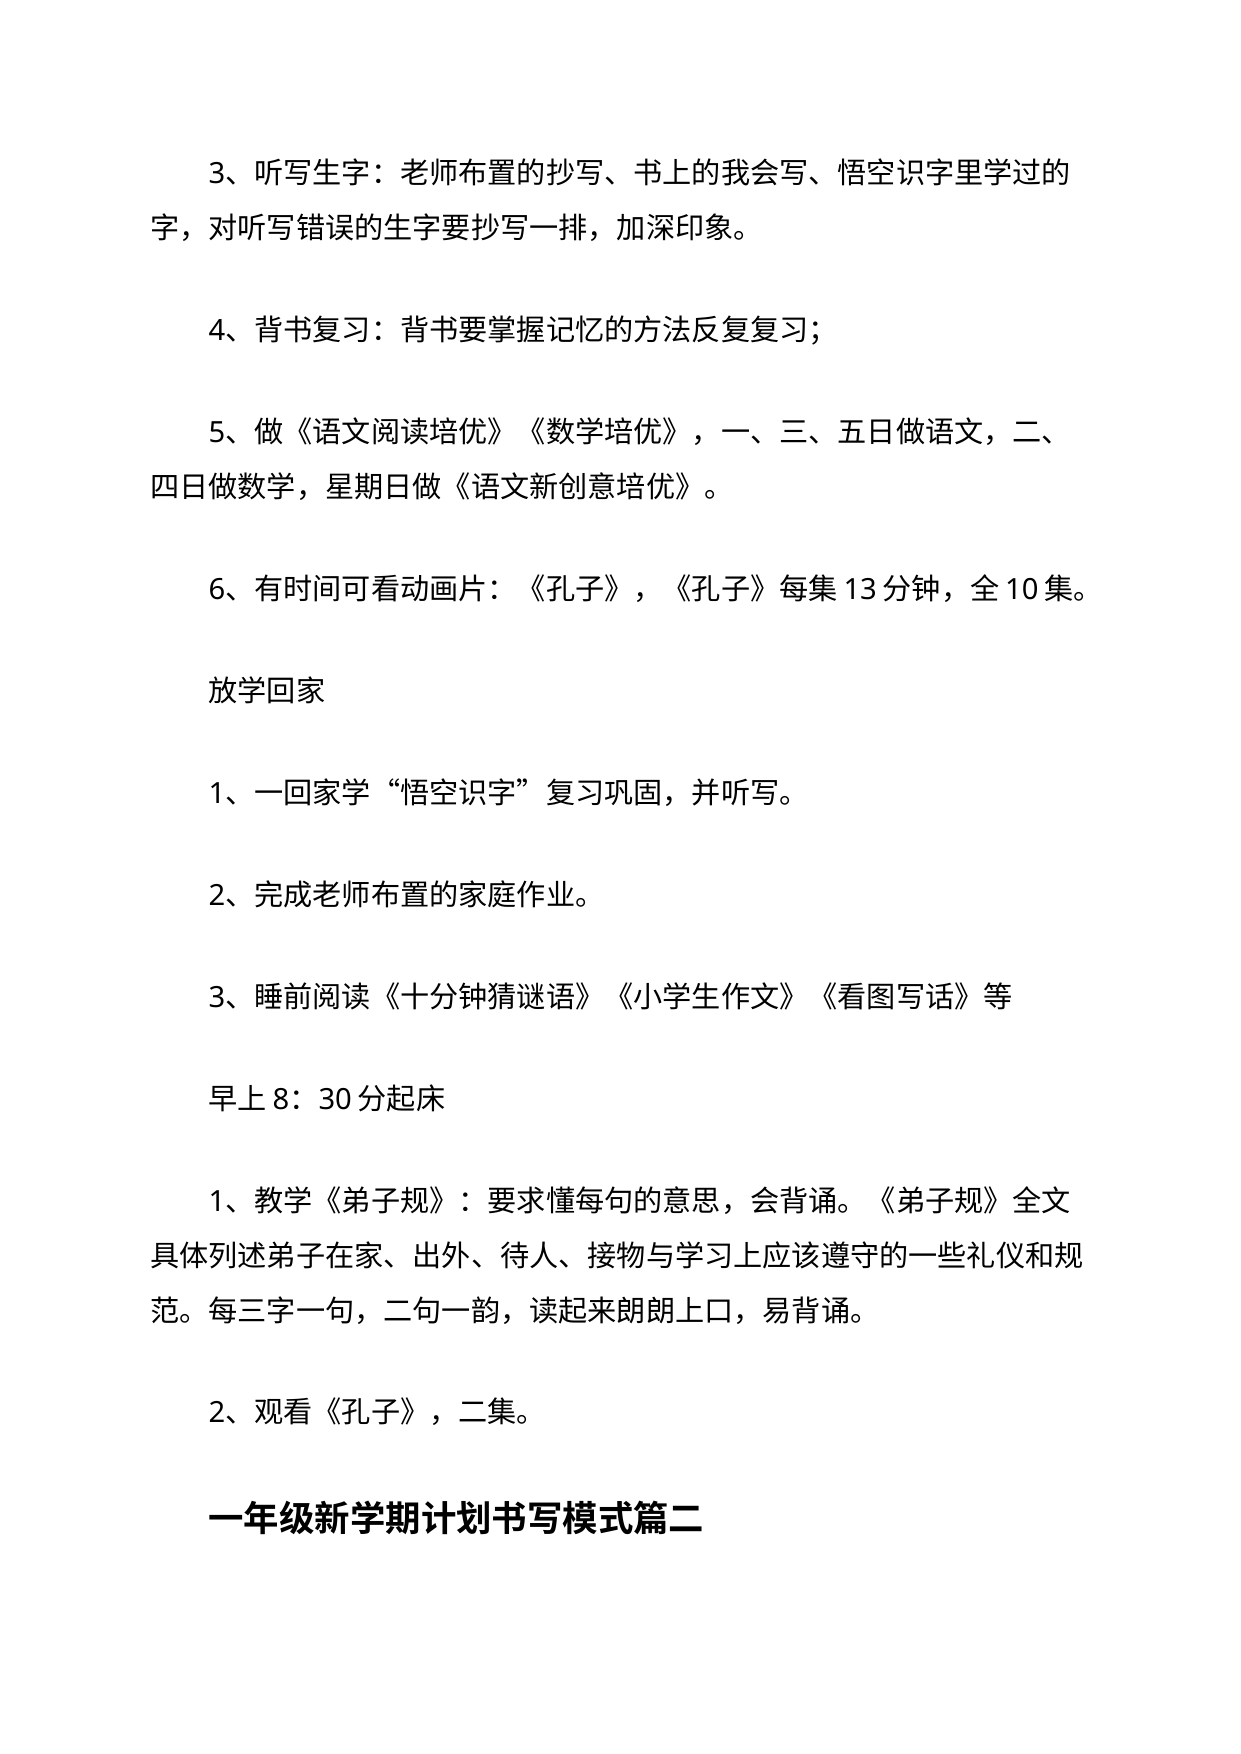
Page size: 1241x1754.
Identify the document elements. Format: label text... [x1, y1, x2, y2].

text 1、一回家学“悟空识字”复习巩固，并听写。 [150, 769, 1090, 812]
text 2、完成老师布置的家庭作业。 [150, 871, 1090, 914]
text 放学回家 [150, 667, 1090, 710]
text 一年级新学期计划书写模式篇二 [150, 1491, 1090, 1542]
text 4、背书复习：背书要掌握记忆的方法反复复习； [150, 307, 1090, 349]
text 2、观看《孔子》，二集。 [150, 1389, 1090, 1431]
text 1、教学《弟子规》：要求懂每句的意思，会背诵。《弟子规》全文具体列述弟子在家、出外、待人、接物与学习上应该遵守的一些礼仪和规范。每三字一句，二句一韵，读起来朗朗上口，易背诵。 [150, 1177, 1090, 1329]
text 5、做《语文阅读培优》《数学培优》，一、三、五日做语文，二、四日做数学，星期日做《语文新创意培优》。 [150, 409, 1090, 506]
text 3、听写生字：老师布置的抄写、书上的我会写、悟空识字里学过的字，对听写错误的生字要抄写一排，加深印象。 [150, 150, 1090, 247]
text 3、睡前阅读《十分钟猜谜语》《小学生作文》《看图写话》等 [150, 973, 1090, 1016]
text 早上8：30分起床 [150, 1075, 1090, 1118]
text 6、有时间可看动画片：《孔子》，《孔子》每集13分钟，全10集。 [150, 566, 1090, 608]
